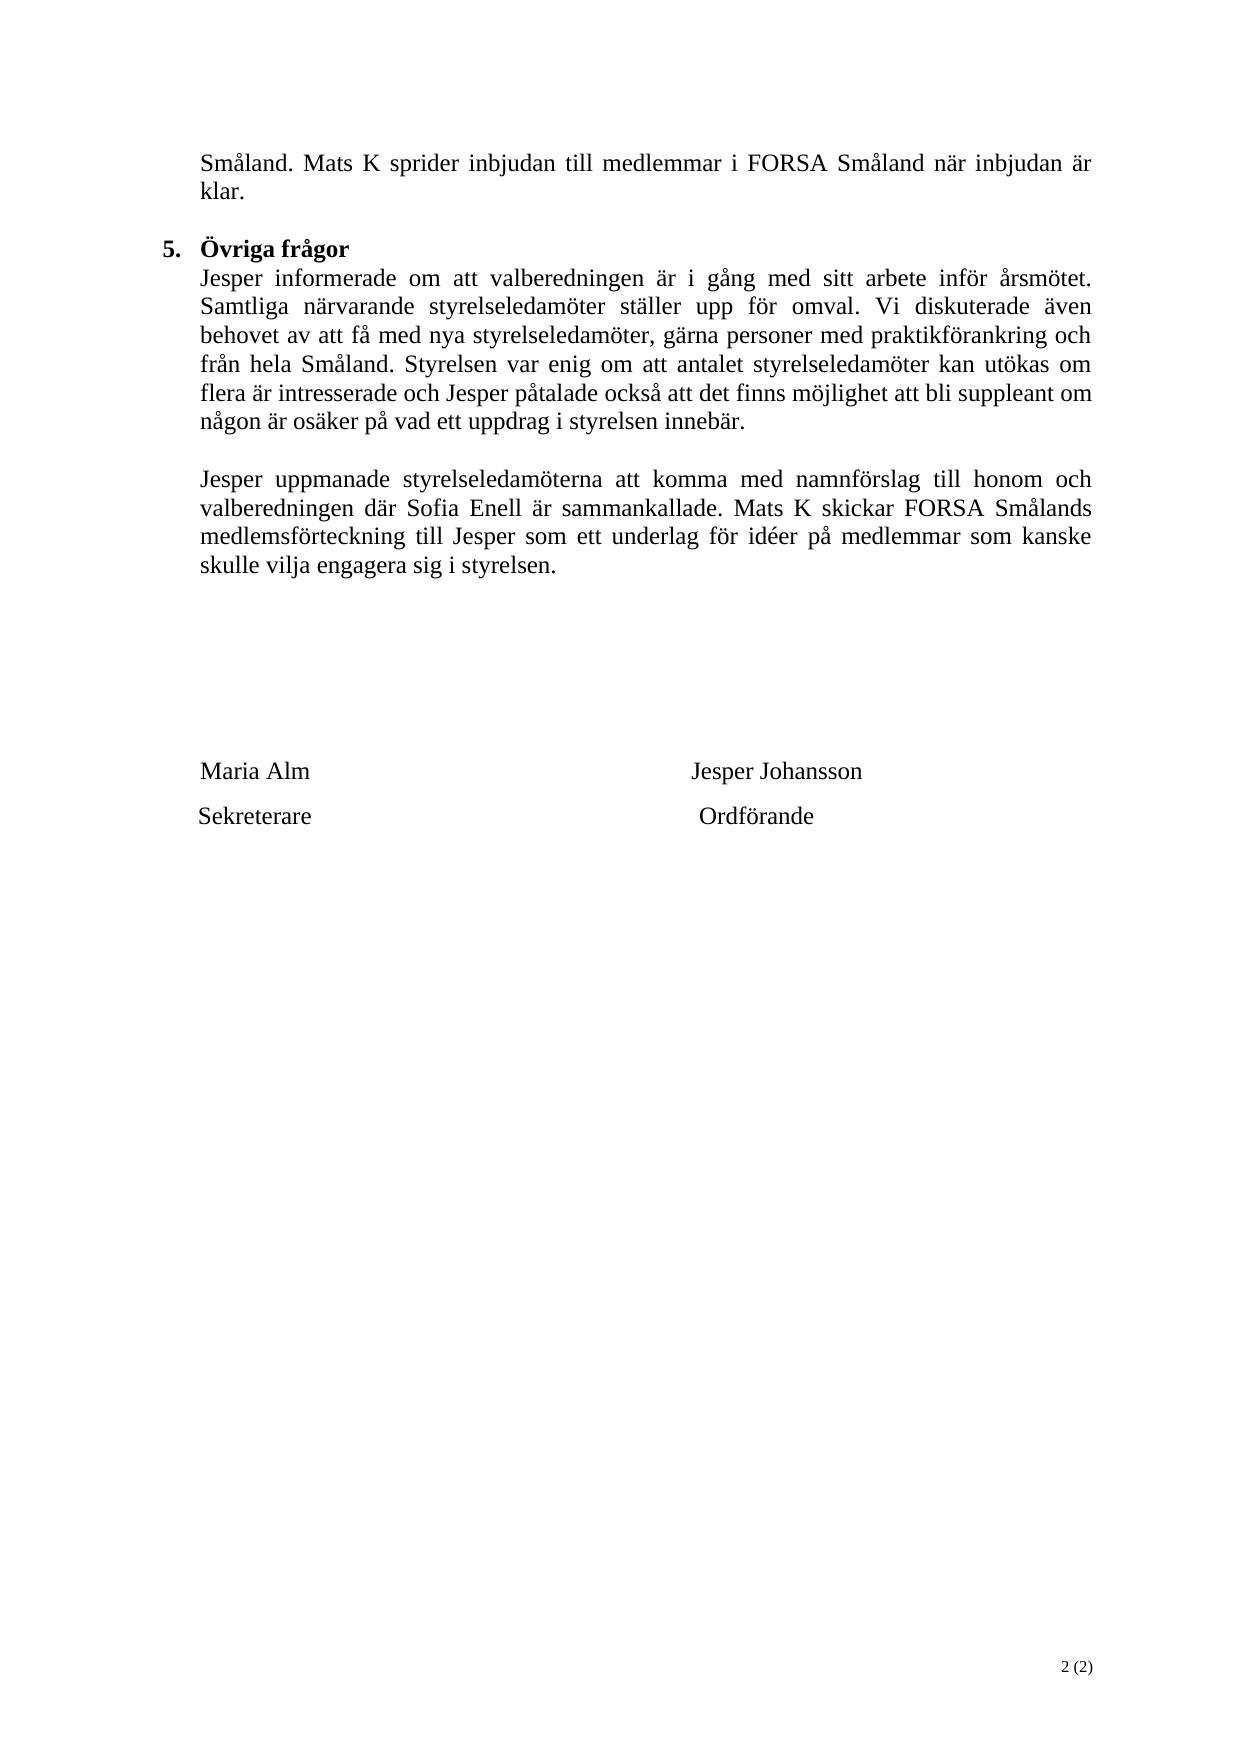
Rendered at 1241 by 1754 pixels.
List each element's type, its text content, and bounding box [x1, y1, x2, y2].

list Övriga frågor [162, 234, 1093, 263]
list Jesper informerade om att valberedningen är i gång med sitt arbete inför årsmötet. Samtliga närvarande styrelseledamöter ställer upp för omval. Vi diskuterade även behovet av att få med nya styrelseledamöter, gärna personer med praktikförankring och från hela Småland. Styrelsen var enig om att antalet styrelseledamöter kan utökas om flera är intresserade och Jesper påtalade också att det finns möjlighet att bli suppleant om någon är osäker på vad ett uppdrag i styrelsen innebär. [200, 263, 1093, 435]
list Jesper uppmanade styrelseledamöterna att komma med namnförslag till honom och valberedningen där Sofia Enell är sammankallade. Mats K skickar FORSA Smålands medlemsförteckning till Jesper som ett underlag för idéer på medlemmar som kanske skulle vilja engagera sig i styrelsen. [200, 464, 1093, 579]
list Maria Alm Jesper Johansson [200, 756, 1093, 785]
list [200, 148, 1093, 205]
text Sekreterare Ordförande [148, 801, 1093, 830]
